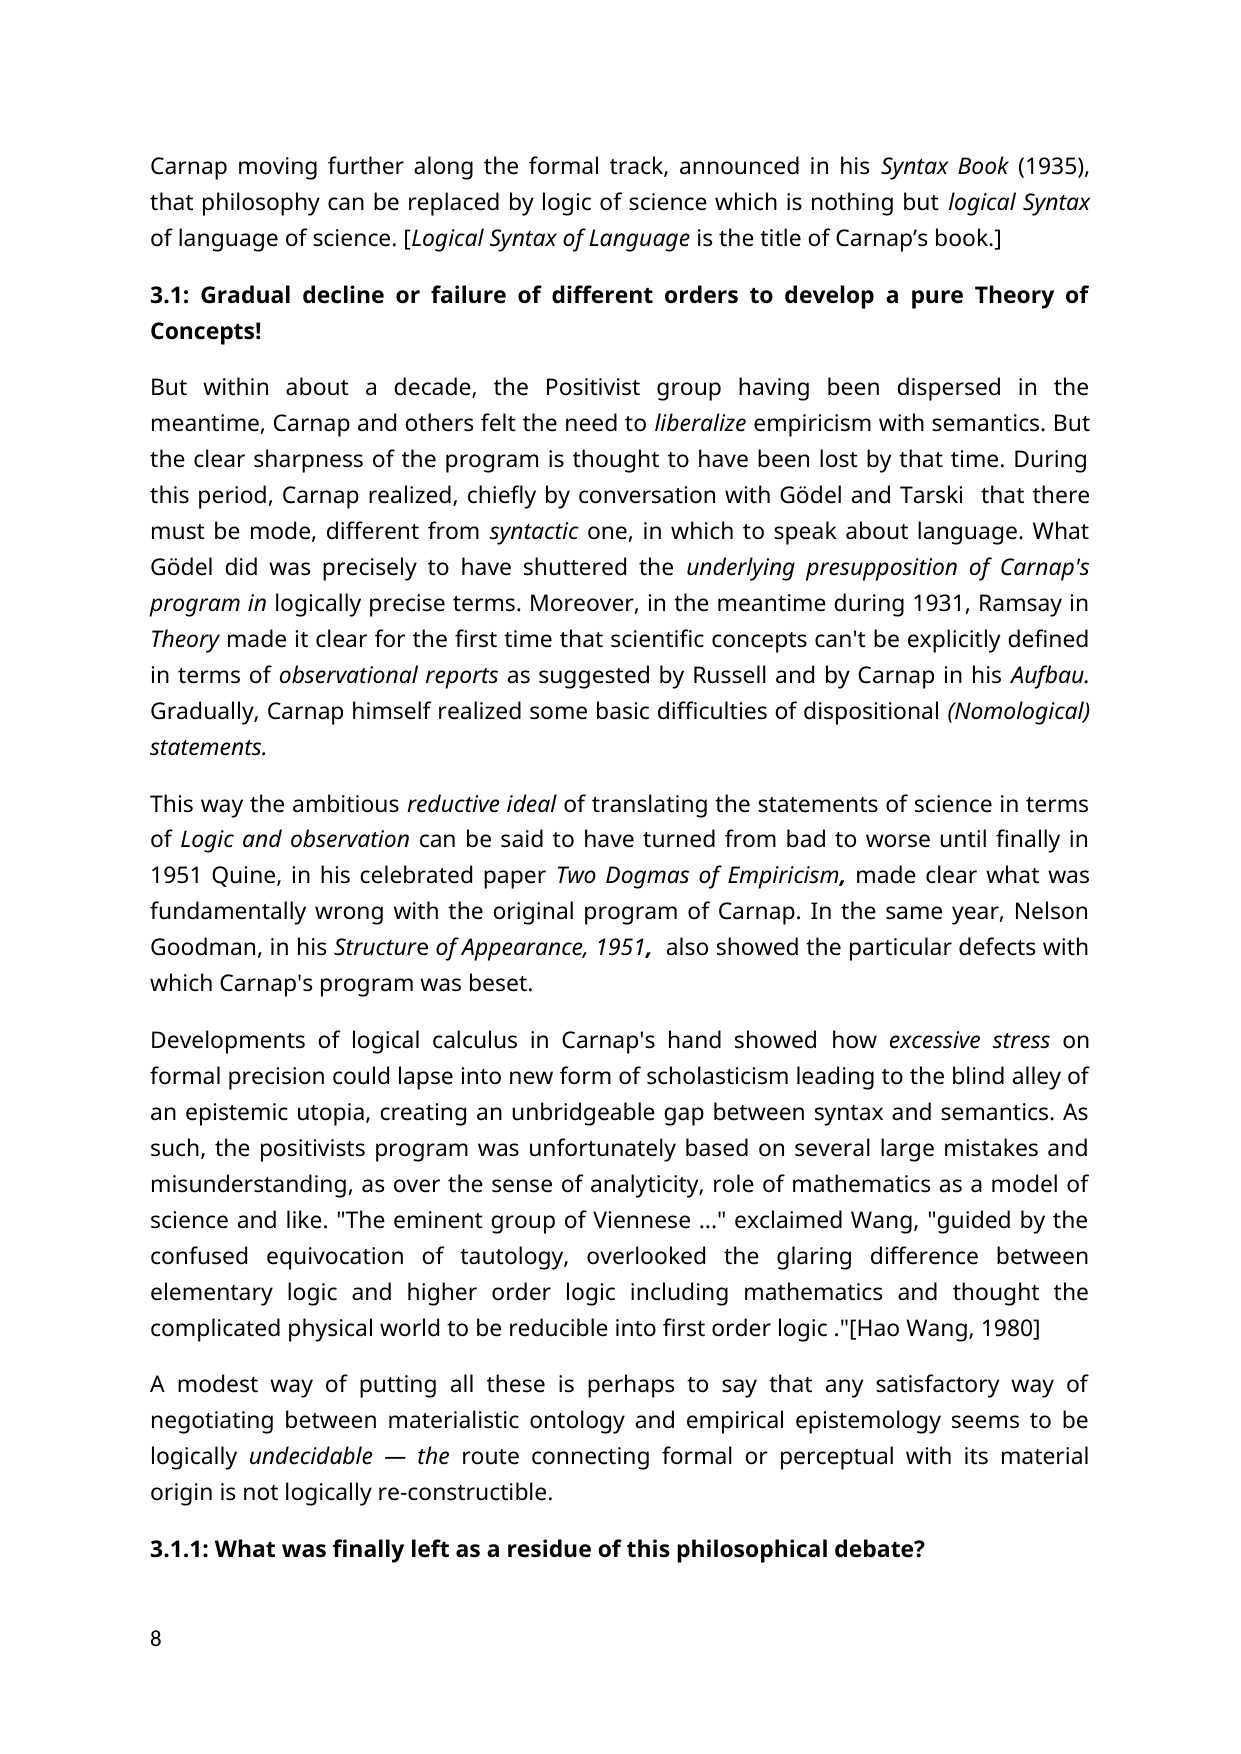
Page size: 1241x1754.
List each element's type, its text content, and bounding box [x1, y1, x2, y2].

text 3.1.1: What was finally left as a residue of this philosophical debate? [150, 1533, 1090, 1564]
text A modest way of putting all these is perhaps to say that any satisfactory way of negotiating between materialistic ontology and empirical epistemology seems to be logically undecidable — the route connecting formal or perceptual with its material origin is not logically re-constructible. [150, 1368, 1090, 1507]
text 3.1: Gradual decline or failure of different orders to develop a pure Theory of Concepts! [150, 279, 1090, 346]
text This way the ambitious reductive ideal of translating the statements of science in terms of Logic and observation can be said to have turned from bad to worse until finally in 1951 Quine, in his celebrated paper Two Dogmas of Empiricism, made clear what was fundamentally wrong with the original program of Carnap. In the same year, Nelson Goodman, in his Structure of Appearance, 1951, also showed the particular defects with which Carnap's program was beset. [150, 787, 1090, 998]
text Developments of logical calculus in Carnap's hand showed how excessive stress on formal precision could lapse into new form of scholasticism leading to the blind alley of an epistemic utopia, creating an unbridgeable gap between syntax and semantics. As such, the positivists program was unfortunately based on several large mistakes and misunderstanding, as over the sense of analyticity, role of mathematics as a model of science and like. "The eminent group of Viennese ..." exclaimed Wang, "guided by the confused equivocation of tautology, overlooked the glaring difference between elementary logic and higher order logic including mathematics and thought the complicated physical world to be reducible into first order logic ."[Hao Wang, 1980] [150, 1024, 1090, 1343]
text Carnap moving further along the formal track, announced in his Syntax Book (1935), that philosophy can be replaced by logic of science which is nothing but logical Syntax of language of science. [Logical Syntax of Language is the title of Carnap’s book.] [150, 150, 1090, 253]
text But within about a decade, the Positivist group having been dispersed in the meantime, Carnap and others felt the need to liberalize empiricism with semantics. But the clear sharpness of the program is thought to have been lost by that time. During this period, Carnap realized, chiefly by conversation with Gödel and Tarski that there must be mode, different from syntactic one, in which to speak about language. What Gödel did was precisely to have shuttered the underlying presupposition of Carnap's program in logically precise terms. Moreover, in the meantime during 1931, Ramsay in Theory made it clear for the first time that scientific concepts can't be explicitly defined in terms of observational reports as suggested by Russell and by Carnap in his Aufbau. Gradually, Carnap himself realized some basic difficulties of dispositional (Nomological) statements. [150, 371, 1090, 762]
